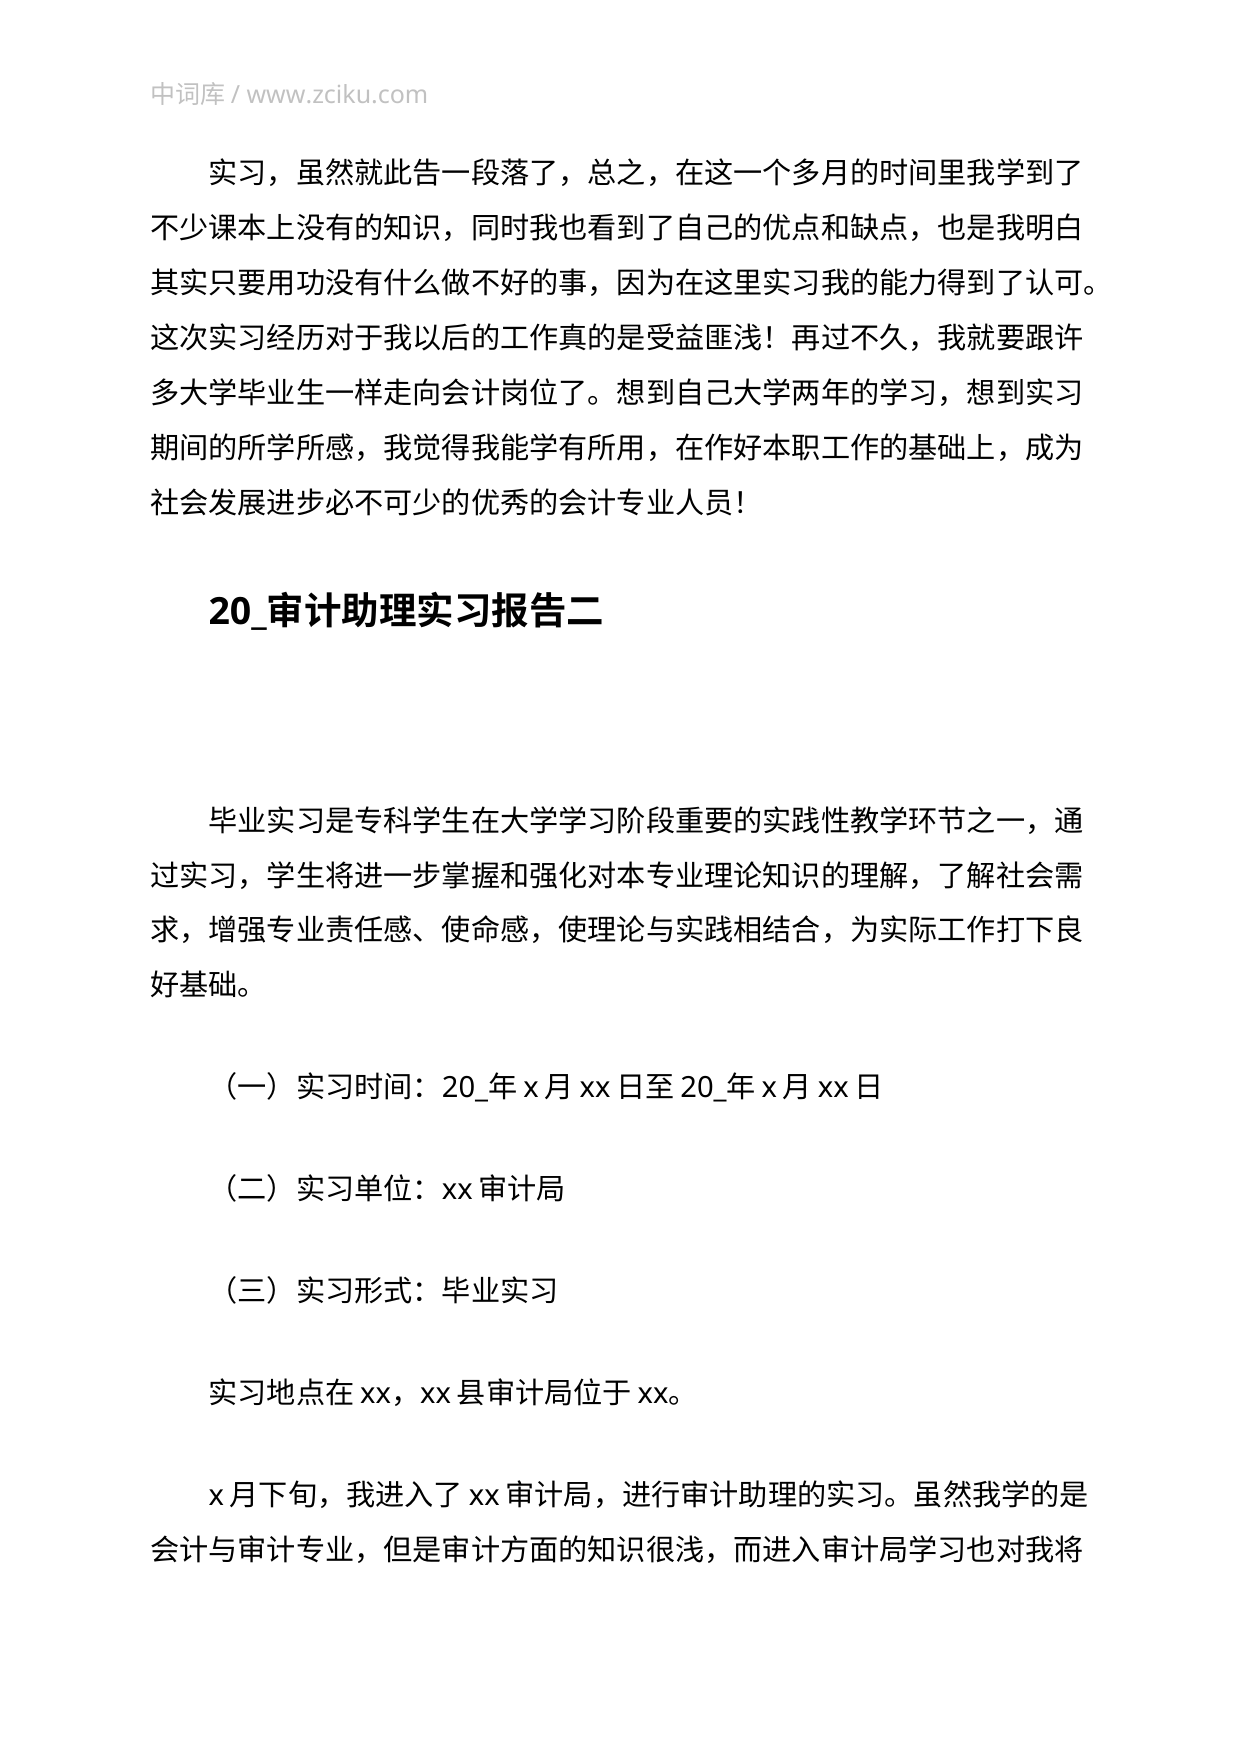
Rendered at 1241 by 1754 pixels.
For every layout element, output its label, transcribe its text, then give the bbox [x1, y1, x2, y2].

text （三）实习形式：毕业实习 [150, 1268, 1090, 1310]
text 毕业实习是专科学生在大学学习阶段重要的实践性教学环节之一，通过实习，学生将进一步掌握和强化对本专业理论知识的理解，了解社会需求，增强专业责任感、使命感，使理论与实践相结合，为实际工作打下良好基础。 [150, 797, 1090, 1004]
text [150, 1471, 1090, 1569]
text （一）实习时间：20_年x月xx日至20_年x月xx日 [150, 1064, 1090, 1106]
text 实习，虽然就此告一段落了，总之，在这一个多月的时间里我学到了不少课本上没有的知识，同时我也看到了自己的优点和缺点，也是我明白其实只要用功没有什么做不好的事，因为在这里实习我的能力得到了认可。这次实习经历对于我以后的工作真的是受益匪浅！再过不久，我就要跟许多大学毕业生一样走向会计岗位了。想到自己大学两年的学习，想到实习期间的所学所感，我觉得我能学有所用，在作好本职工作的基础上，成为社会发展进步必不可少的优秀的会计专业人员！ [150, 150, 1090, 522]
text 20_审计助理实习报告二 [150, 581, 1090, 636]
text 实习地点在xx，xx县审计局位于xx。 [150, 1369, 1090, 1412]
text （二）实习单位：xx审计局 [150, 1166, 1090, 1208]
